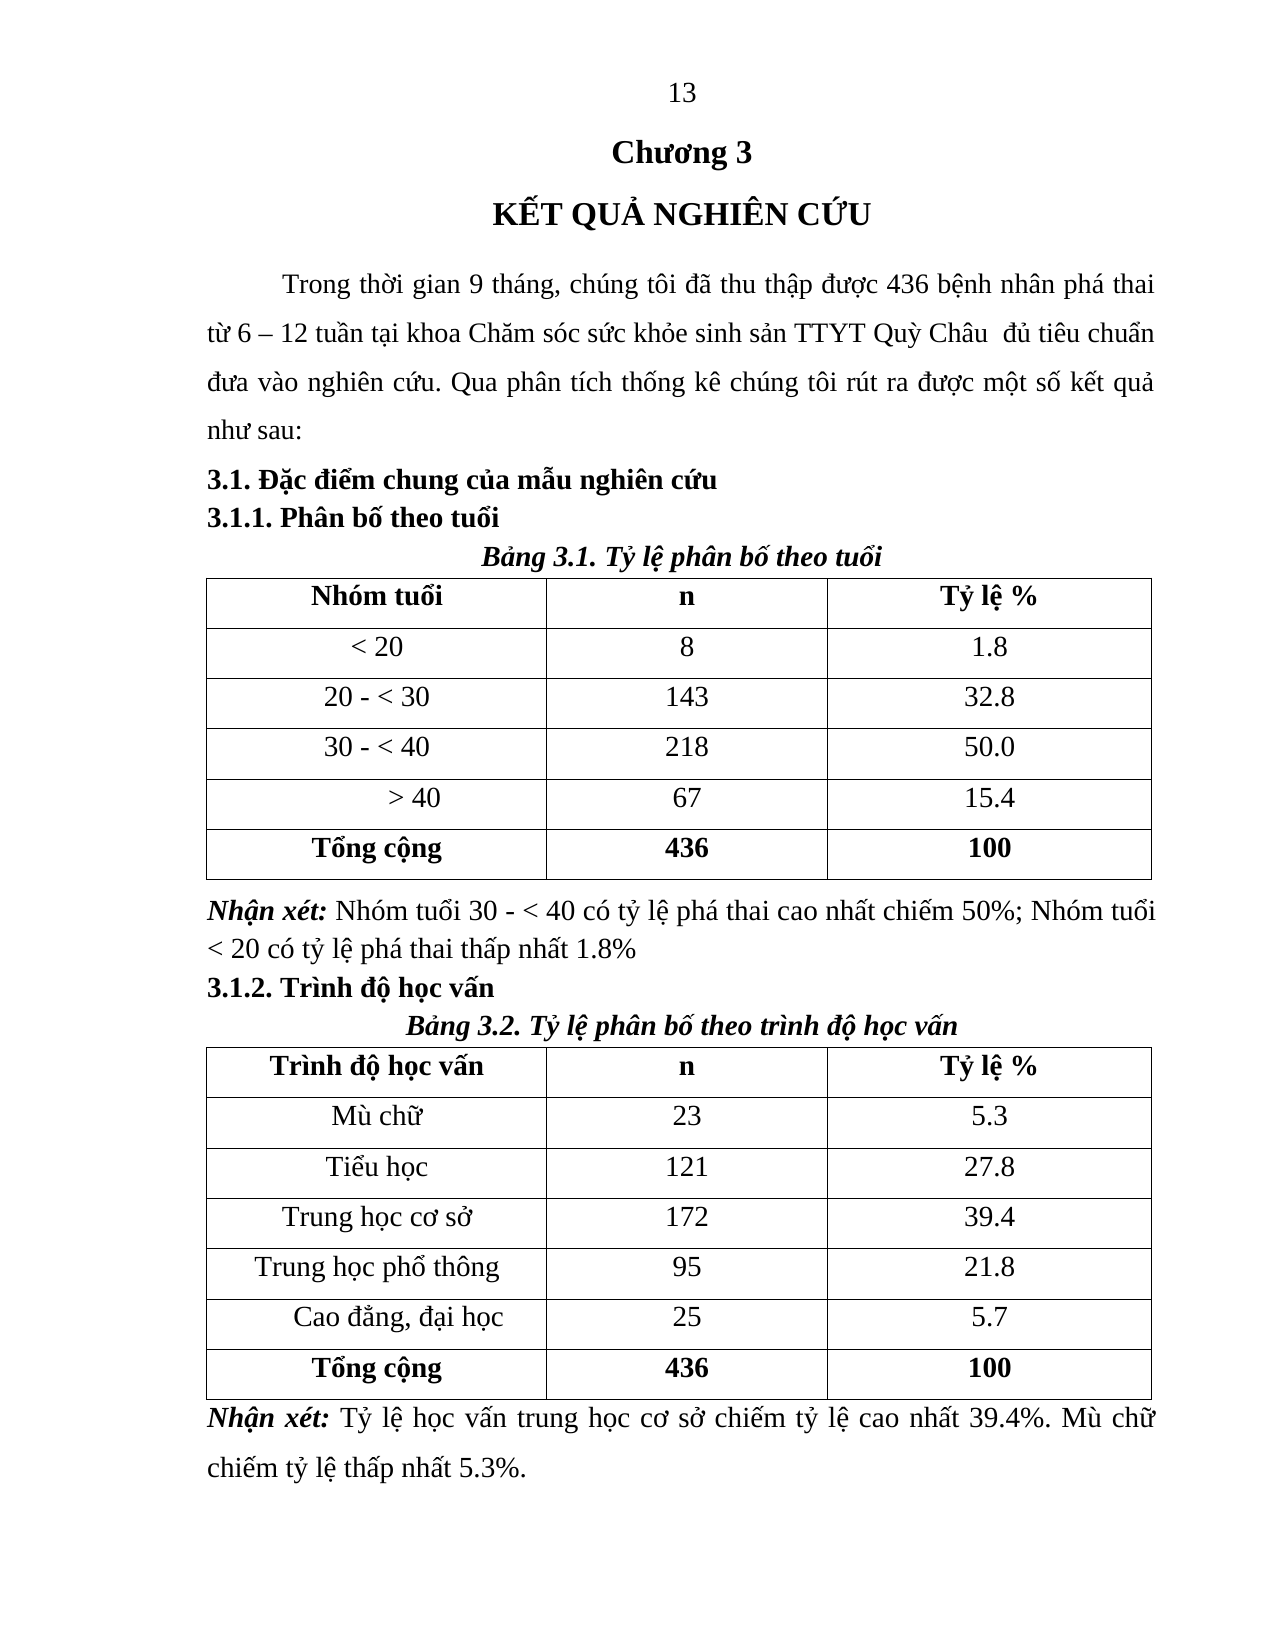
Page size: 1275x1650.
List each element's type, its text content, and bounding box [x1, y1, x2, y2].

text 3.1. Đặc điểm chung của mẫu nghiên cứu [207, 462, 1157, 495]
text Chương 3 [207, 133, 1157, 171]
table_header Tỷ lệ % [828, 579, 1151, 628]
table_cell 67 [547, 780, 827, 829]
text Bảng 3.2. Tỷ lệ phân bố theo trình độ học vấn [207, 1008, 1157, 1042]
text Trong thời gian 9 tháng, chúng tôi đã thu thập được 436 bệnh nhân phá thai từ 6 – 12 tuần tại khoa Chăm sóc sức khỏe sinh sản TTYT Quỳ Châu đủ tiêu chuẩn đưa vào nghiên cứu. Qua phân tích thống kê chúng tôi rút ra được một số kết quả như sau: [207, 268, 1157, 446]
table_cell 30 - < 40 [207, 729, 546, 779]
table_cell 436 [547, 1350, 827, 1399]
table_header Trình độ học vấn [207, 1048, 546, 1097]
text Bảng 3.1. Tỷ lệ phân bố theo tuổi [207, 539, 1157, 572]
table_cell Trung học phổ thông [207, 1249, 546, 1298]
table_cell Tổng cộng [207, 830, 546, 879]
table_cell 218 [547, 729, 827, 779]
table_cell 20 - < 30 [207, 679, 546, 728]
table_header n [547, 1048, 827, 1097]
table_cell 436 [547, 830, 827, 879]
table_cell 143 [547, 679, 827, 728]
table_cell 21.8 [828, 1249, 1151, 1298]
table_cell 172 [547, 1199, 827, 1248]
table_cell 100 [828, 1350, 1151, 1399]
text 3.1.1. Phân bố theo tuổi [207, 500, 1157, 534]
table_header Nhóm tuổi [207, 579, 546, 628]
table_cell > 40 [207, 780, 546, 829]
table_cell 8 [547, 629, 827, 678]
table_cell 5.7 [828, 1300, 1151, 1349]
text 3.1.2. Trình độ học vấn [207, 970, 1157, 1003]
table_cell 25 [547, 1300, 827, 1349]
table_cell Tiểu học [207, 1149, 546, 1198]
table_cell Mù chữ [207, 1098, 546, 1148]
table_cell 95 [547, 1249, 827, 1298]
table_cell 100 [828, 830, 1151, 879]
table_cell 121 [547, 1149, 827, 1198]
table_cell 32.8 [828, 679, 1151, 728]
text Nhận xét: Tỷ lệ học vấn trung học cơ sở chiếm tỷ lệ cao nhất 39.4%. Mù chữ chiếm tỷ lệ thấp nhất 5.3%. [207, 1400, 1157, 1484]
table_cell 1.8 [828, 629, 1151, 678]
table_cell Trung học cơ sở [207, 1199, 546, 1248]
table_cell 15.4 [828, 780, 1151, 829]
text Nhận xét: Nhóm tuổi 30 - < 40 có tỷ lệ phá thai cao nhất chiếm 50%; Nhóm tuổi < 20 có tỷ lệ phá thai thấp nhất 1.8% [207, 893, 1157, 965]
table_cell 23 [547, 1098, 827, 1148]
table_header n [547, 579, 827, 628]
table_cell < 20 [207, 629, 546, 678]
table_cell 27.8 [828, 1149, 1151, 1198]
table_cell 5.3 [828, 1098, 1151, 1148]
table_cell Cao đẳng, đại học [207, 1300, 546, 1349]
text KẾT QUẢ NGHIÊN CỨU [207, 194, 1157, 232]
table_header Tỷ lệ % [828, 1048, 1151, 1097]
table_cell Tổng cộng [207, 1350, 546, 1399]
table_cell 50.0 [828, 729, 1151, 779]
table_cell 39.4 [828, 1199, 1151, 1248]
